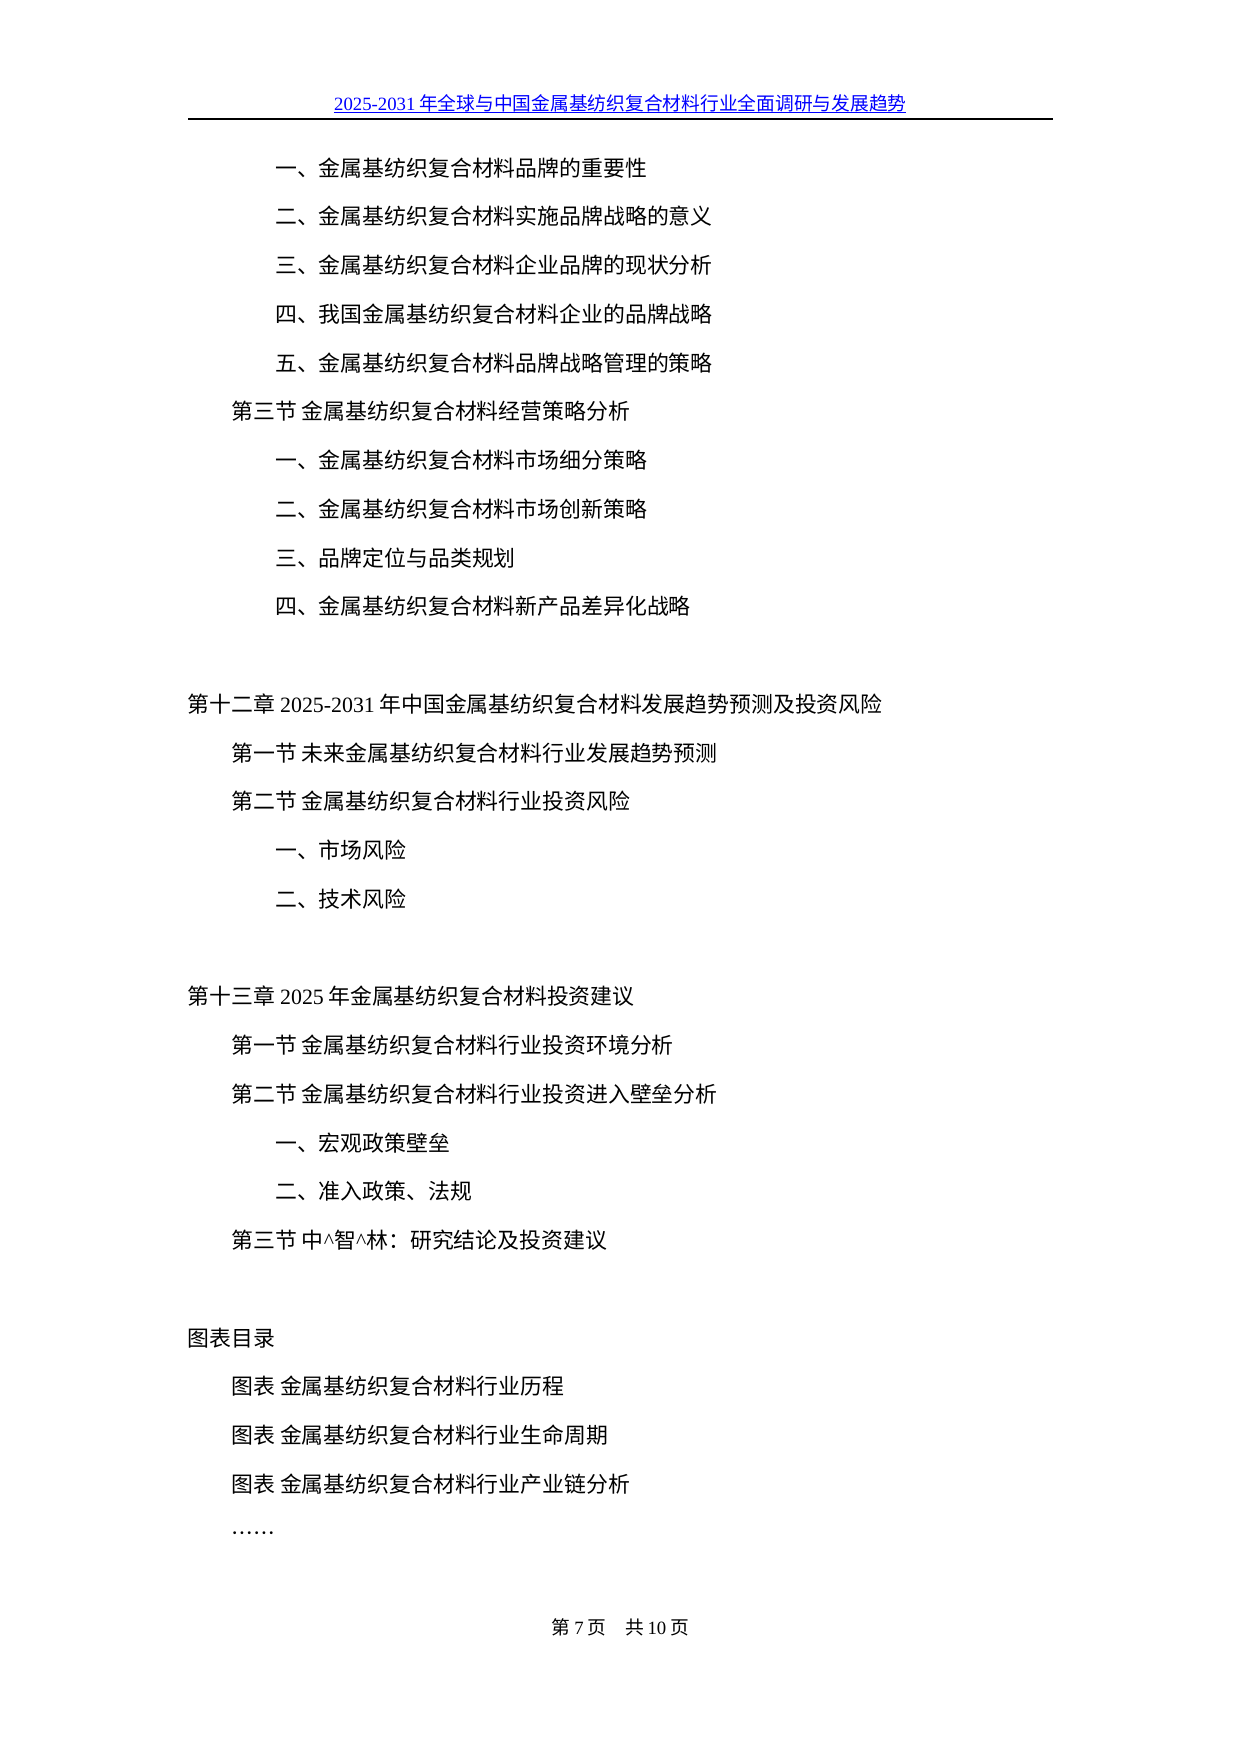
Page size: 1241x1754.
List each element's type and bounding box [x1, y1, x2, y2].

text [187, 150, 1053, 1548]
